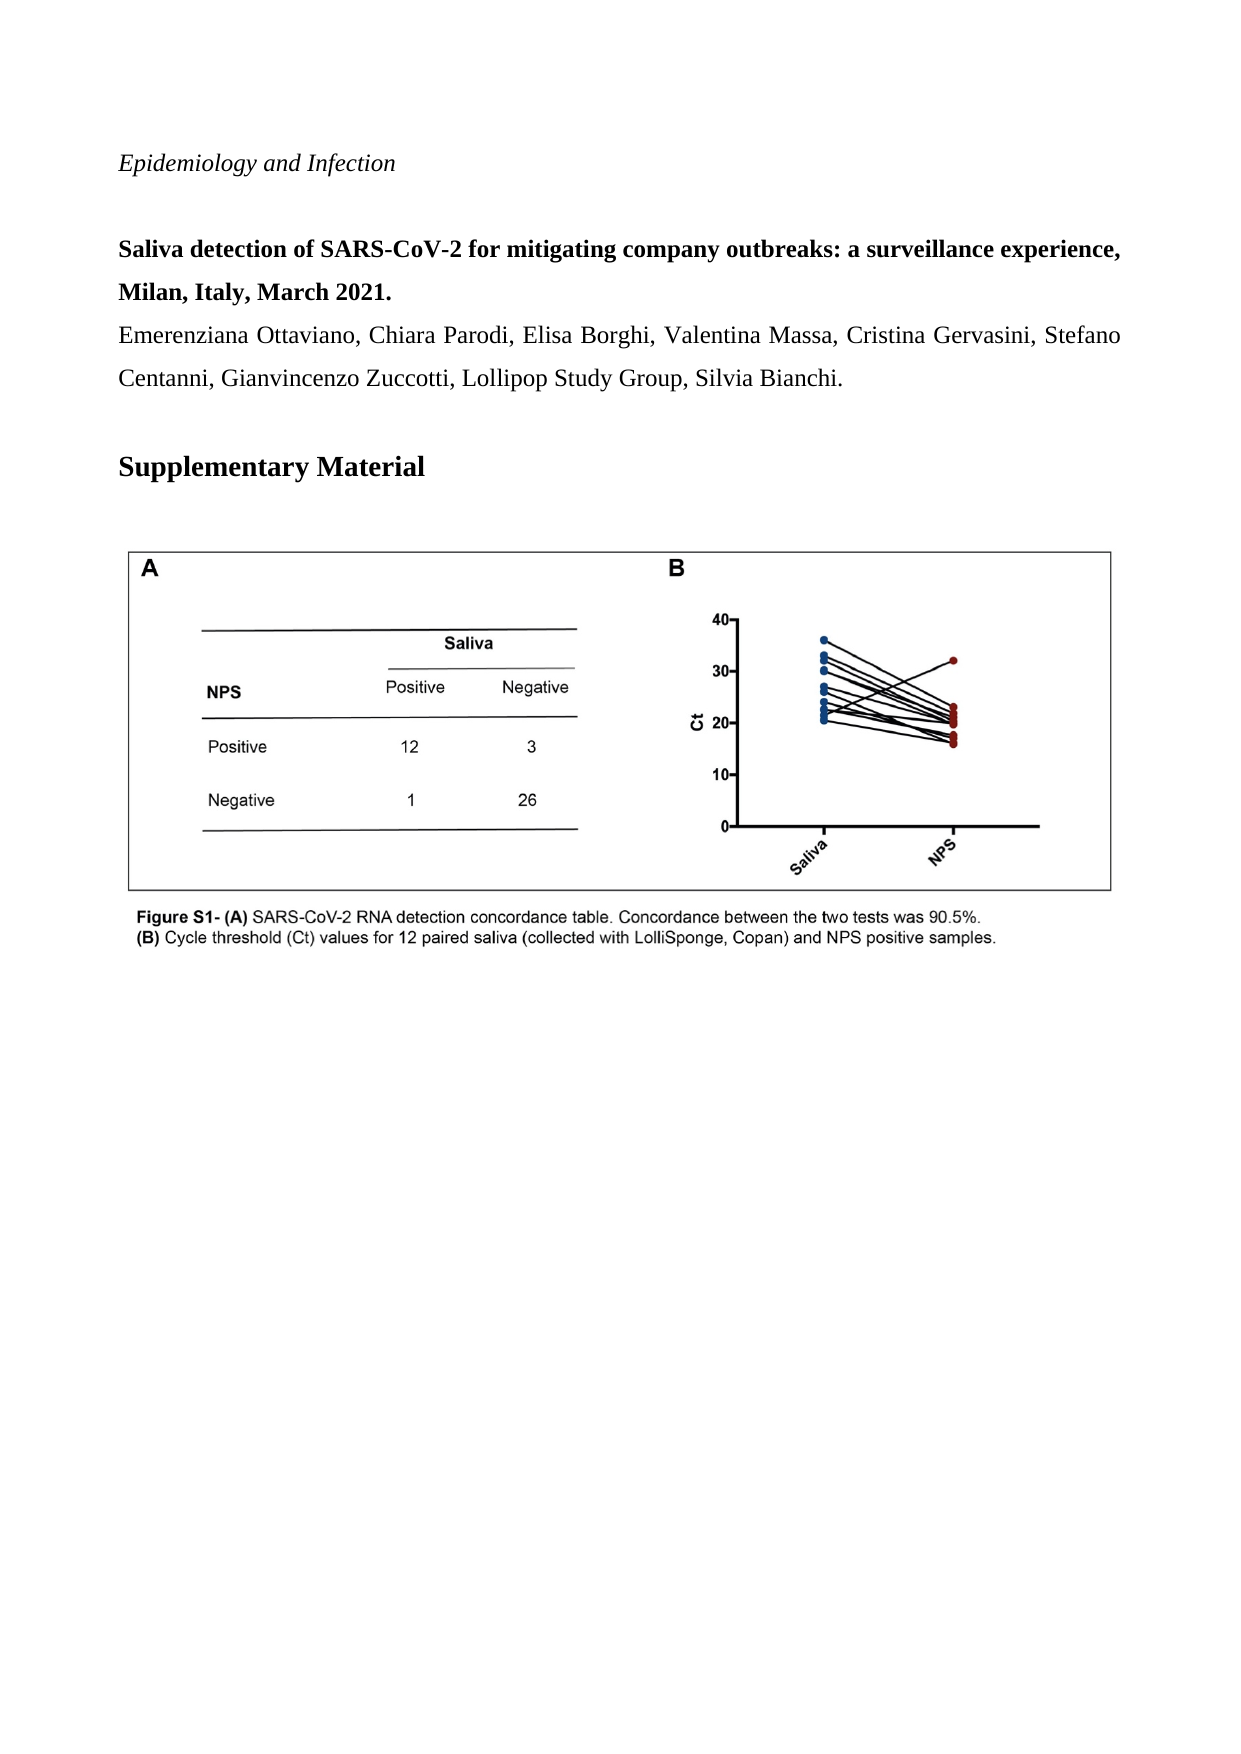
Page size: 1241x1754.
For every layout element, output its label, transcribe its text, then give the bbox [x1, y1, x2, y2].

text Epidemiology and Infection [118, 148, 1122, 176]
text Emerenziana Ottaviano, Chiara Parodi, Elisa Borghi, Valentina Massa, Cristina Gervasini, Stefano Centanni, Gianvincenzo Zuccotti, Lollipop Study Group, Silvia Bianchi. [118, 320, 1122, 392]
text Saliva detection of SARS-CoV-2 for mitigating company outbreaks: a surveillance experience, Milan, Italy, March 2021. [118, 234, 1122, 306]
text Supplementary Material [118, 449, 1122, 483]
picture [118, 542, 1123, 972]
